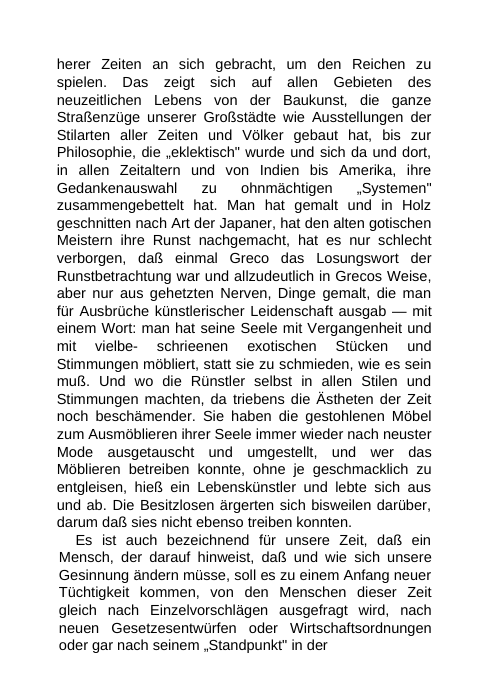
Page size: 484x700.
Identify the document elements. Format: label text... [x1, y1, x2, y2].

text Es ist auch bezeichnend für unsere Zeit, daß ein Mensch, der darauf hinweist, daß und wie sich unsere Gesinnung ändern müsse, soll es zu einem Anfang neuer Tüchtigkeit kommen, von den Menschen dieser Zeit gleich nach Einzelvorschlägen ausgefragt wird, nach neuen Gesetzesentwürfen oder Wirtschaftsordnungen oder gar nach seinem „Standpunkt" in der [59, 531, 432, 654]
text herer Zeiten an sich gebracht, um den Reichen zu spielen. Das zeigt sich auf allen Gebieten des neuzeitlichen Lebens von der Baukunst, die ganze Straßenzüge unserer Großstädte wie Ausstellungen der Stilarten aller Zeiten und Völker gebaut hat, bis zur Philosophie, die „eklektisch" wurde und sich da und dort, in allen Zeitaltern und von Indien bis Amerika, ihre Gedankenauswahl zu ohnmächtigen „Systemen" zusammengebettelt hat. Man hat gemalt und in Holz geschnitten nach Art der Japaner, hat den alten gotischen Meistern ihre Runst nachgemacht, hat es nur schlecht verborgen, daß einmal Greco das Losungswort der Runstbetrachtung war und allzudeutlich in Grecos Weise, aber nur aus gehetzten Nerven, Dinge gemalt, die man für Ausbrüche künstlerischer Leidenschaft ausgab — mit einem Wort: man hat seine Seele mit Vergangenheit und mit vielbe- schrieenen exotischen Stücken und Stimmungen möbliert, statt sie zu schmieden, wie es sein muß. Und wo die Rünstler selbst in allen Stilen und Stimmungen machten, da triebens die Ästheten der Zeit noch beschämender. Sie haben die gestohlenen Möbel zum Ausmöblieren ihrer Seele immer wieder nach neuster Mode ausgetauscht und umgestellt, und wer das Möblieren betreiben konnte, ohne je geschmacklich zu entgleisen, hieß ein Lebenskünstler und lebte sich aus und ab. Die Besitzlosen ärgerten sich bisweilen darüber, darum daß sies nicht ebenso treiben konnten. [57, 56, 432, 531]
